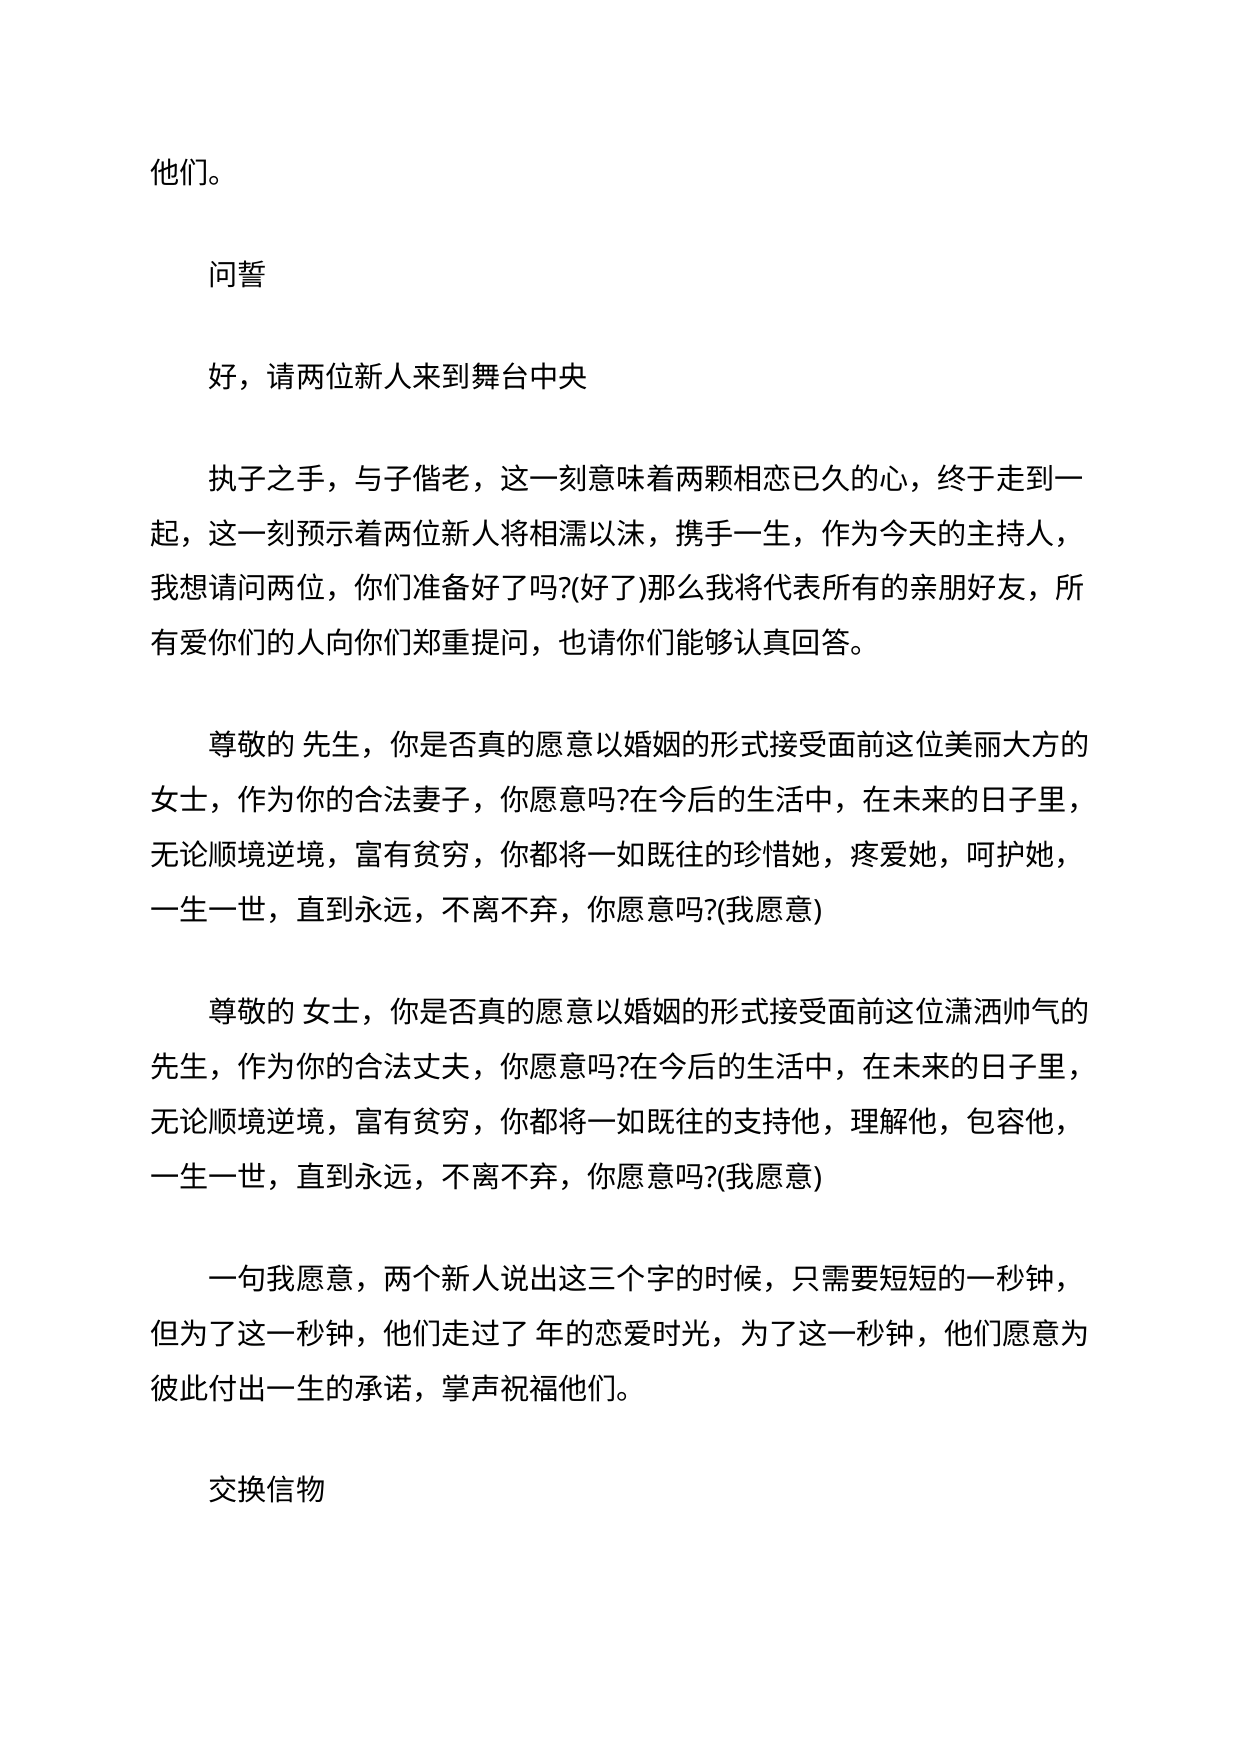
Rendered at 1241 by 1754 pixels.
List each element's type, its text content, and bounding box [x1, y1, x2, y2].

text 一句我愿意，两个新人说出这三个字的时候，只需要短短的一秒钟，但为了这一秒钟，他们走过了 年的恋爱时光，为了这一秒钟，他们愿意为彼此付出一生的承诺，掌声祝福他们。 [150, 1255, 1090, 1407]
text 问誓 [150, 252, 1090, 294]
text 尊敬的 女士，你是否真的愿意以婚姻的形式接受面前这位潇洒帅气的 先生，作为你的合法丈夫，你愿意吗?在今后的生活中，在未来的日子里，无论顺境逆境，富有贫穷，你都将一如既往的支持他，理解他，包容他，一生一世，直到永远，不离不弃，你愿意吗?(我愿意) [150, 989, 1090, 1196]
text 尊敬的 先生，你是否真的愿意以婚姻的形式接受面前这位美丽大方的 女士，作为你的合法妻子，你愿意吗?在今后的生活中，在未来的日子里，无论顺境逆境，富有贫穷，你都将一如既往的珍惜她，疼爱她，呵护她，一生一世，直到永远，不离不弃，你愿意吗?(我愿意) [150, 722, 1090, 929]
text 交换信物 [150, 1467, 1090, 1509]
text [150, 150, 1090, 192]
text 执子之手，与子偕老，这一刻意味着两颗相恋已久的心，终于走到一起，这一刻预示着两位新人将相濡以沫，携手一生，作为今天的主持人，我想请问两位，你们准备好了吗?(好了)那么我将代表所有的亲朋好友，所有爱你们的人向你们郑重提问，也请你们能够认真回答。 [150, 455, 1090, 662]
text 好，请两位新人来到舞台中央 [150, 353, 1090, 396]
